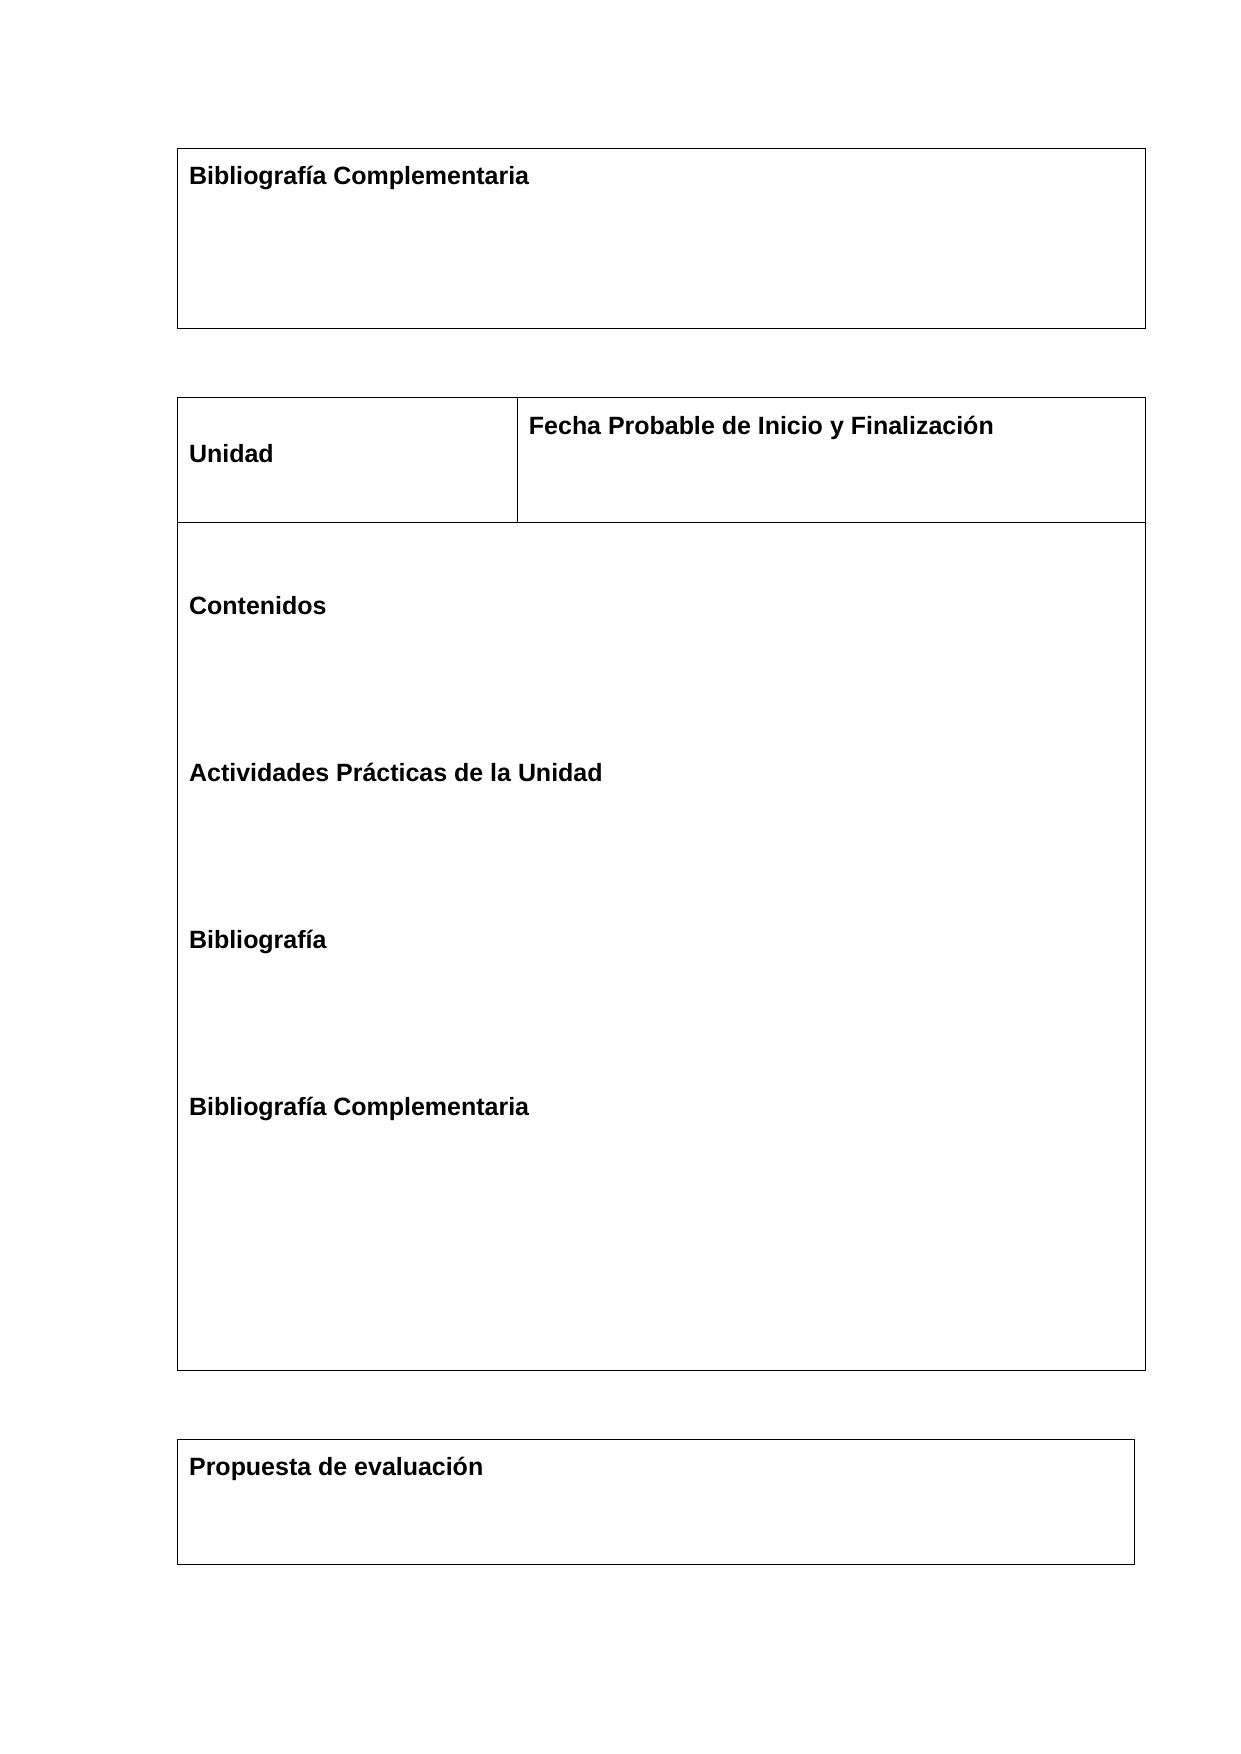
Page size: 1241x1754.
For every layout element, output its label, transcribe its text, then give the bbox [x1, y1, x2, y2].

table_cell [178, 149, 1145, 328]
table_header Fecha Probable de Inicio y Finalización [518, 398, 1145, 522]
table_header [178, 1440, 1134, 1563]
table_cell Contenidos Actividades Prácticas de la Unidad Bibliografía Bibliografía Complementaria [178, 523, 1145, 1369]
table_header Unidad [178, 398, 517, 522]
